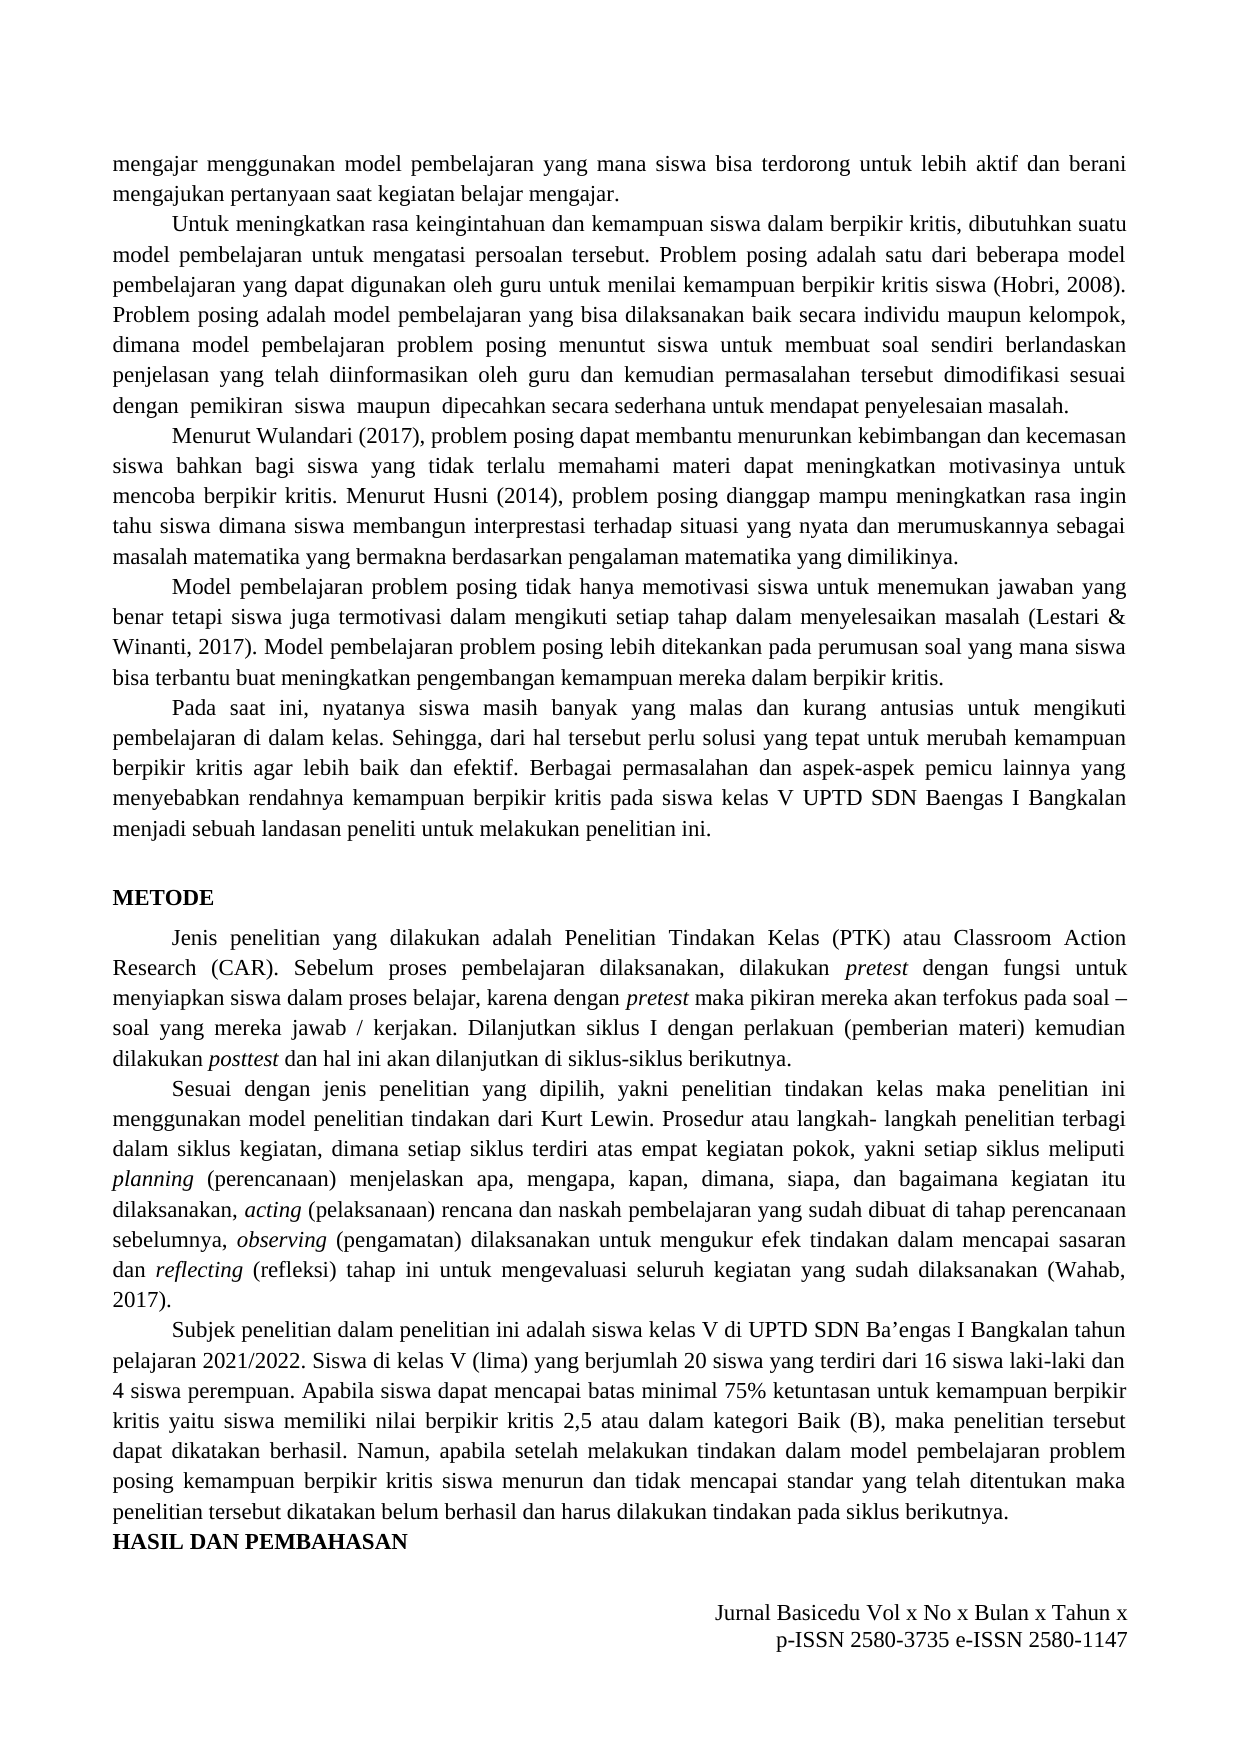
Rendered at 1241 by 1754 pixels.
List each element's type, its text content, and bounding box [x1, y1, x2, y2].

text Model pembelajaran problem posing tidak hanya memotivasi siswa untuk menemukan jawaban yang benar tetapi siswa juga termotivasi dalam mengikuti setiap tahap dalam menyelesaikan masalah (Lestari & Winanti, 2017). Model pembelajaran problem posing lebih ditekankan pada perumusan soal yang mana siswa bisa terbantu buat meningkatkan pengembangan kemampuan mereka dalam berpikir kritis. [112, 573, 1128, 690]
text Sesuai dengan jenis penelitian yang dipilih, yakni penelitian tindakan kelas maka penelitian ini menggunakan model penelitian tindakan dari Kurt Lewin. Prosedur atau langkah- langkah penelitian terbagi dalam siklus kegiatan, dimana setiap siklus terdiri atas empat kegiatan pokok, yakni setiap siklus meliputi planning (perencanaan) menjelaskan apa, mengapa, kapan, dimana, siapa, dan bagaimana kegiatan itu dilaksanakan, acting (pelaksanaan) rencana dan naskah pembelajaran yang sudah dibuat di tahap perencanaan sebelumnya, observing (pengamatan) dilaksanakan untuk mengukur efek tindakan dalam mencapai sasaran dan reflecting (refleksi) tahap ini untuk mengevaluasi seluruh kegiatan yang sudah dilaksanakan (Wahab, 2017). [112, 1075, 1128, 1313]
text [112, 150, 1128, 207]
text Pada saat ini, nyatanya siswa masih banyak yang malas dan kurang antusias untuk mengikuti pembelajaran di dalam kelas. Sehingga, dari hal tersebut perlu solusi yang tepat untuk merubah kemampuan berpikir kritis agar lebih baik dan efektif. Berbagai permasalahan dan aspek-aspek pemicu lainnya yang menyebabkan rendahnya kemampuan berpikir kritis pada siswa kelas V UPTD SDN Baengas I Bangkalan menjadi sebuah landasan peneliti untuk melakukan penelitian ini. [112, 694, 1128, 841]
text Untuk meningkatkan rasa keingintahuan dan kemampuan siswa dalam berpikir kritis, dibutuhkan suatu model pembelajaran untuk mengatasi persoalan tersebut. Problem posing adalah satu dari beberapa model pembelajaran yang dapat digunakan oleh guru untuk menilai kemampuan berpikir kritis siswa (Hobri, 2008). Problem posing adalah model pembelajaran yang bisa dilaksanakan baik secara individu maupun kelompok, dimana model pembelajaran problem posing menuntut siswa untuk membuat soal sendiri berlandaskan penjelasan yang telah diinformasikan oleh guru dan kemudian permasalahan tersebut dimodifikasi sesuai dengan pemikiran siswa maupun dipecahkan secara sederhana untuk mendapat penyelesaian masalah. [112, 210, 1128, 418]
text HASIL DAN PEMBAHASAN [112, 1528, 1128, 1554]
text Subjek penelitian dalam penelitian ini adalah siswa kelas V di UPTD SDN Ba’engas I Bangkalan tahun pelajaran 2021/2022. Siswa di kelas V (lima) yang berjumlah 20 siswa yang terdiri dari 16 siswa laki-laki dan 4 siswa perempuan. Apabila siswa dapat mencapai batas minimal 75% ketuntasan untuk kemampuan berpikir kritis yaitu siswa memiliki nilai berpikir kritis 2,5 atau dalam kategori Baik (B), maka penelitian tersebut dapat dikatakan berhasil. Namun, apabila setelah melakukan tindakan dalam model pembelajaran problem posing kemampuan berpikir kritis siswa menurun dan tidak mencapai standar yang telah ditentukan maka penelitian tersebut dikatakan belum berhasil dan harus dilakukan tindakan pada siklus berikutnya. [112, 1316, 1128, 1524]
text Jenis penelitian yang dilakukan adalah Penelitian Tindakan Kelas (PTK) atau Classroom Action Research (CAR). Sebelum proses pembelajaran dilaksanakan, dilakukan pretest dengan fungsi untuk menyiapkan siswa dalam proses belajar, karena dengan pretest maka pikiran mereka akan terfokus pada soal – soal yang mereka jawab / kerjakan. Dilanjutkan siklus I dengan perlakuan (pemberian materi) kemudian dilakukan posttest dan hal ini akan dilanjutkan di siklus-siklus berikutnya. [112, 924, 1128, 1071]
text METODE [112, 884, 1128, 911]
text Menurut Wulandari (2017), problem posing dapat membantu menurunkan kebimbangan dan kecemasan siswa bahkan bagi siswa yang tidak terlalu memahami materi dapat meningkatkan motivasinya untuk mencoba berpikir kritis. Menurut Husni (2014), problem posing dianggap mampu meningkatkan rasa ingin tahu siswa dimana siswa membangun interprestasi terhadap situasi yang nyata dan merumuskannya sebagai masalah matematika yang bermakna berdasarkan pengalaman matematika yang dimilikinya. [112, 422, 1128, 569]
